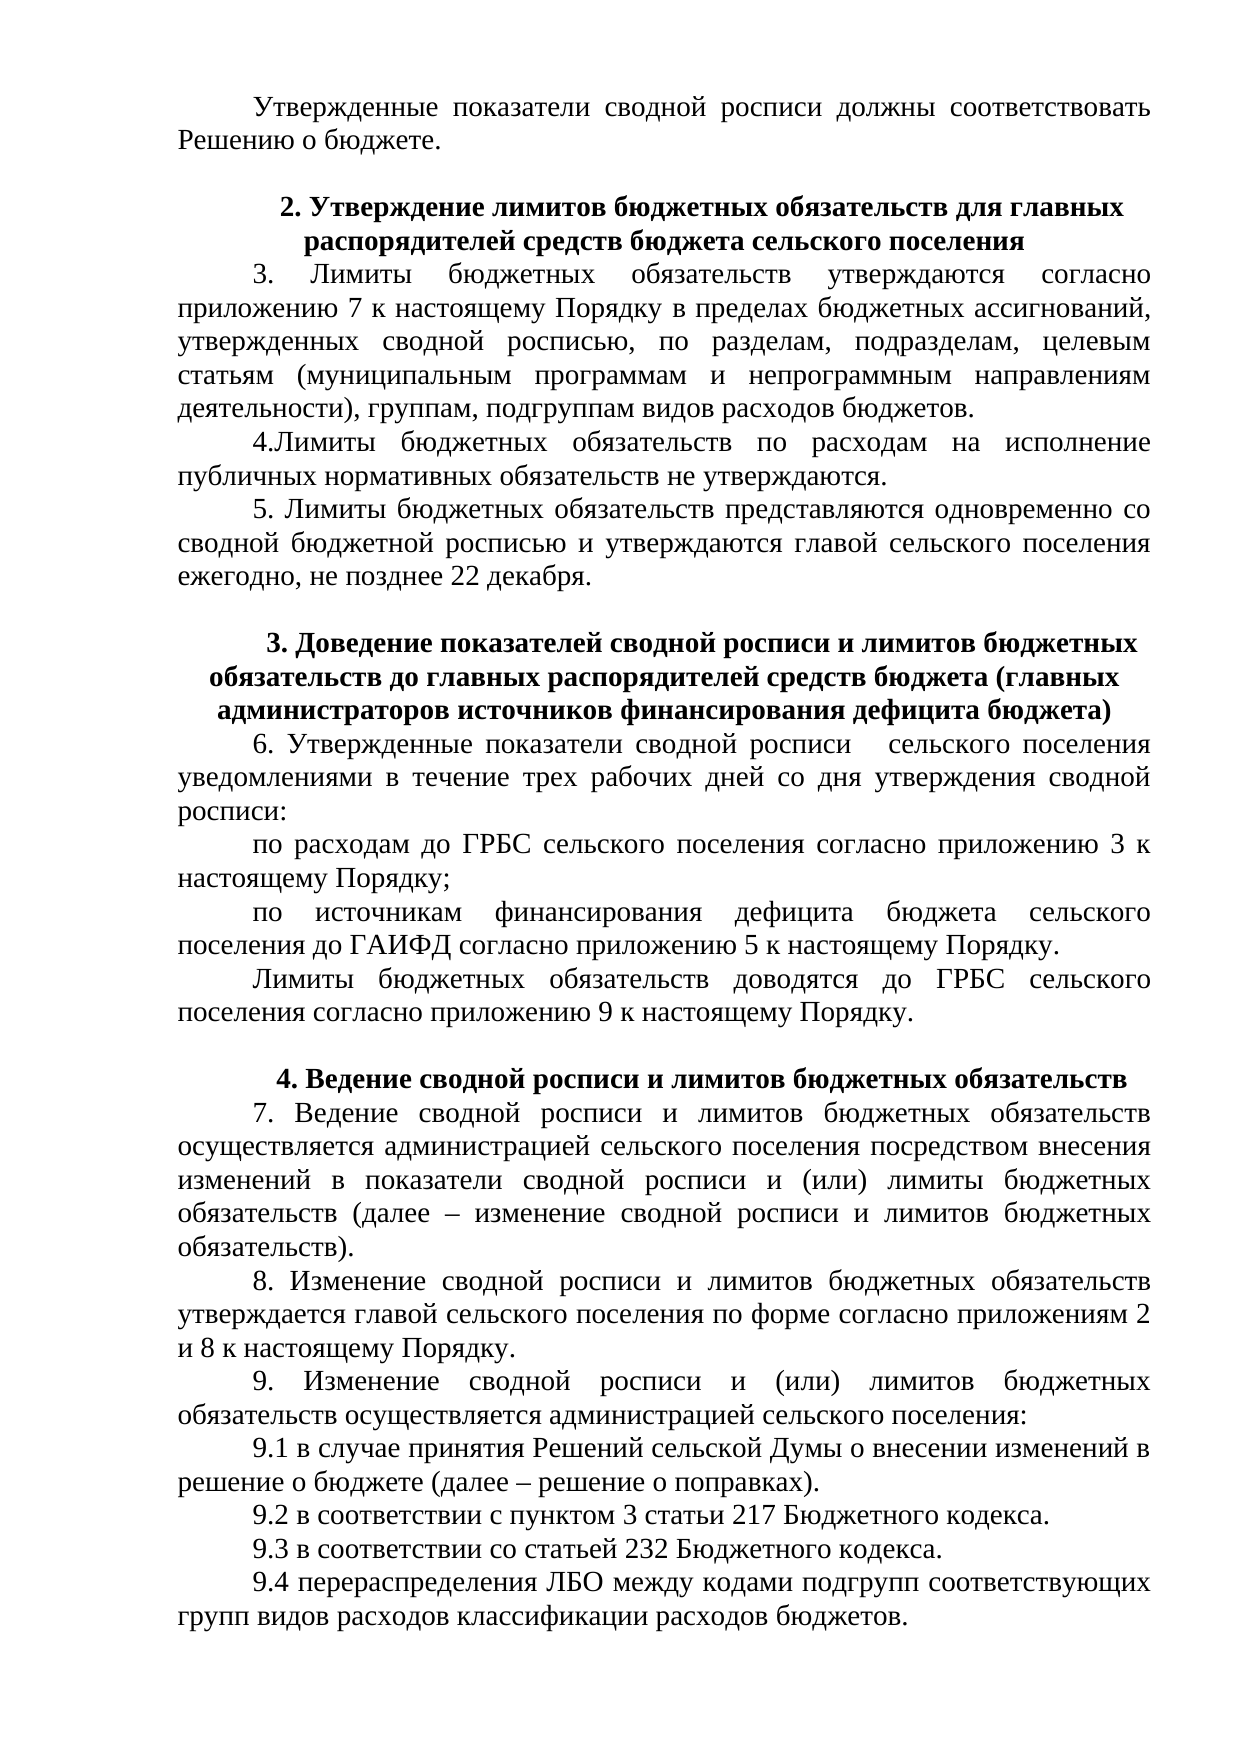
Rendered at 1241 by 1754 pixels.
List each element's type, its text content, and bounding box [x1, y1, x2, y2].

text Утвержденные показатели сводной росписи должны соответствовать Решению о бюджете. [177, 89, 1152, 156]
text 3. Лимиты бюджетных обязательств утверждаются согласно приложению 7 к настоящему Порядку в пределах бюджетных ассигнований, утвержденных сводной росписью, по разделам, подразделам, целевым статьям (муниципальным программам и непрограммным направлениям деятельности), группам, подгруппам видов расходов бюджетов. [353, 391, 1152, 424]
text 4. Ведение сводной росписи и лимитов бюджетных обязательств [177, 1061, 1152, 1095]
text 3. Доведение показателей сводной росписи и лимитов бюджетных обязательств до главных распорядителей средств бюджета (главных администраторов источников финансирования дефицита бюджета) [177, 625, 1152, 726]
text 5. Лимиты бюджетных обязательств представляются одновременно со сводной бюджетной росписью и утверждаются главой сельского поселения ежегодно, не позднее 22 декабря. [177, 491, 1152, 592]
text 7. Ведение сводной росписи и лимитов бюджетных обязательств осуществляется администрацией сельского поселения посредством внесения изменений в показатели сводной росписи и (или) лимиты бюджетных обязательств (далее – изменение сводной росписи и лимитов бюджетных обязательств). [177, 1095, 1152, 1263]
text по источникам финансирования дефицита бюджета сельского поселения до ГАИФД согласно приложению 5 к настоящему Порядку. [177, 894, 1152, 961]
text по расходам до ГРБС сельского поселения согласно приложению 3 к настоящему Порядку; [177, 827, 1152, 894]
text 9.2 в соответствии с пунктом 3 статьи 217 Бюджетного кодекса. [177, 1497, 1152, 1531]
text 6. Утвержденные показатели сводной росписи сельского поселения уведомлениями в течение трех рабочих дней со дня утверждения сводной росписи: [177, 726, 1152, 827]
text 9.4 перераспределения ЛБО между кодами подгрупп соответствующих групп видов расходов классификации расходов бюджетов. [177, 1564, 1152, 1632]
text Лимиты бюджетных обязательств доводятся до ГРБС сельского поселения согласно приложению 9 к настоящему Порядку. [177, 961, 1152, 1028]
text 2. Утверждение лимитов бюджетных обязательств для главных распорядителей средств бюджета сельского поселения [177, 189, 1152, 256]
text 8. Изменение сводной росписи и лимитов бюджетных обязательств утверждается главой сельского поселения по форме согласно приложениям 2 и 8 к настоящему Порядку. [177, 1263, 1152, 1363]
text 4.Лимиты бюджетных обязательств по расходам на исполнение публичных нормативных обязательств не утверждаются. [177, 424, 1152, 491]
text 9. Изменение сводной росписи и (или) лимитов бюджетных обязательств осуществляется администрацией сельского поселения: [177, 1363, 1152, 1430]
text 9.1 в случае принятия Решений сельской Думы о внесении изменений в решение о бюджете (далее – решение о поправках). [177, 1430, 1152, 1497]
text 9.3 в соответствии со статьей 232 Бюджетного кодекса. [177, 1531, 1152, 1564]
text 3. Лимиты бюджетных обязательств утверждаются согласно приложению 7 к настоящему Порядку в пределах бюджетных ассигнований, утвержденных сводной росписью, по разделам, подразделам, целевым статьям (муниципальным программам и непрограммным направлениям деятельности), группам, подгруппам видов расходов бюджетов. [177, 256, 1152, 324]
